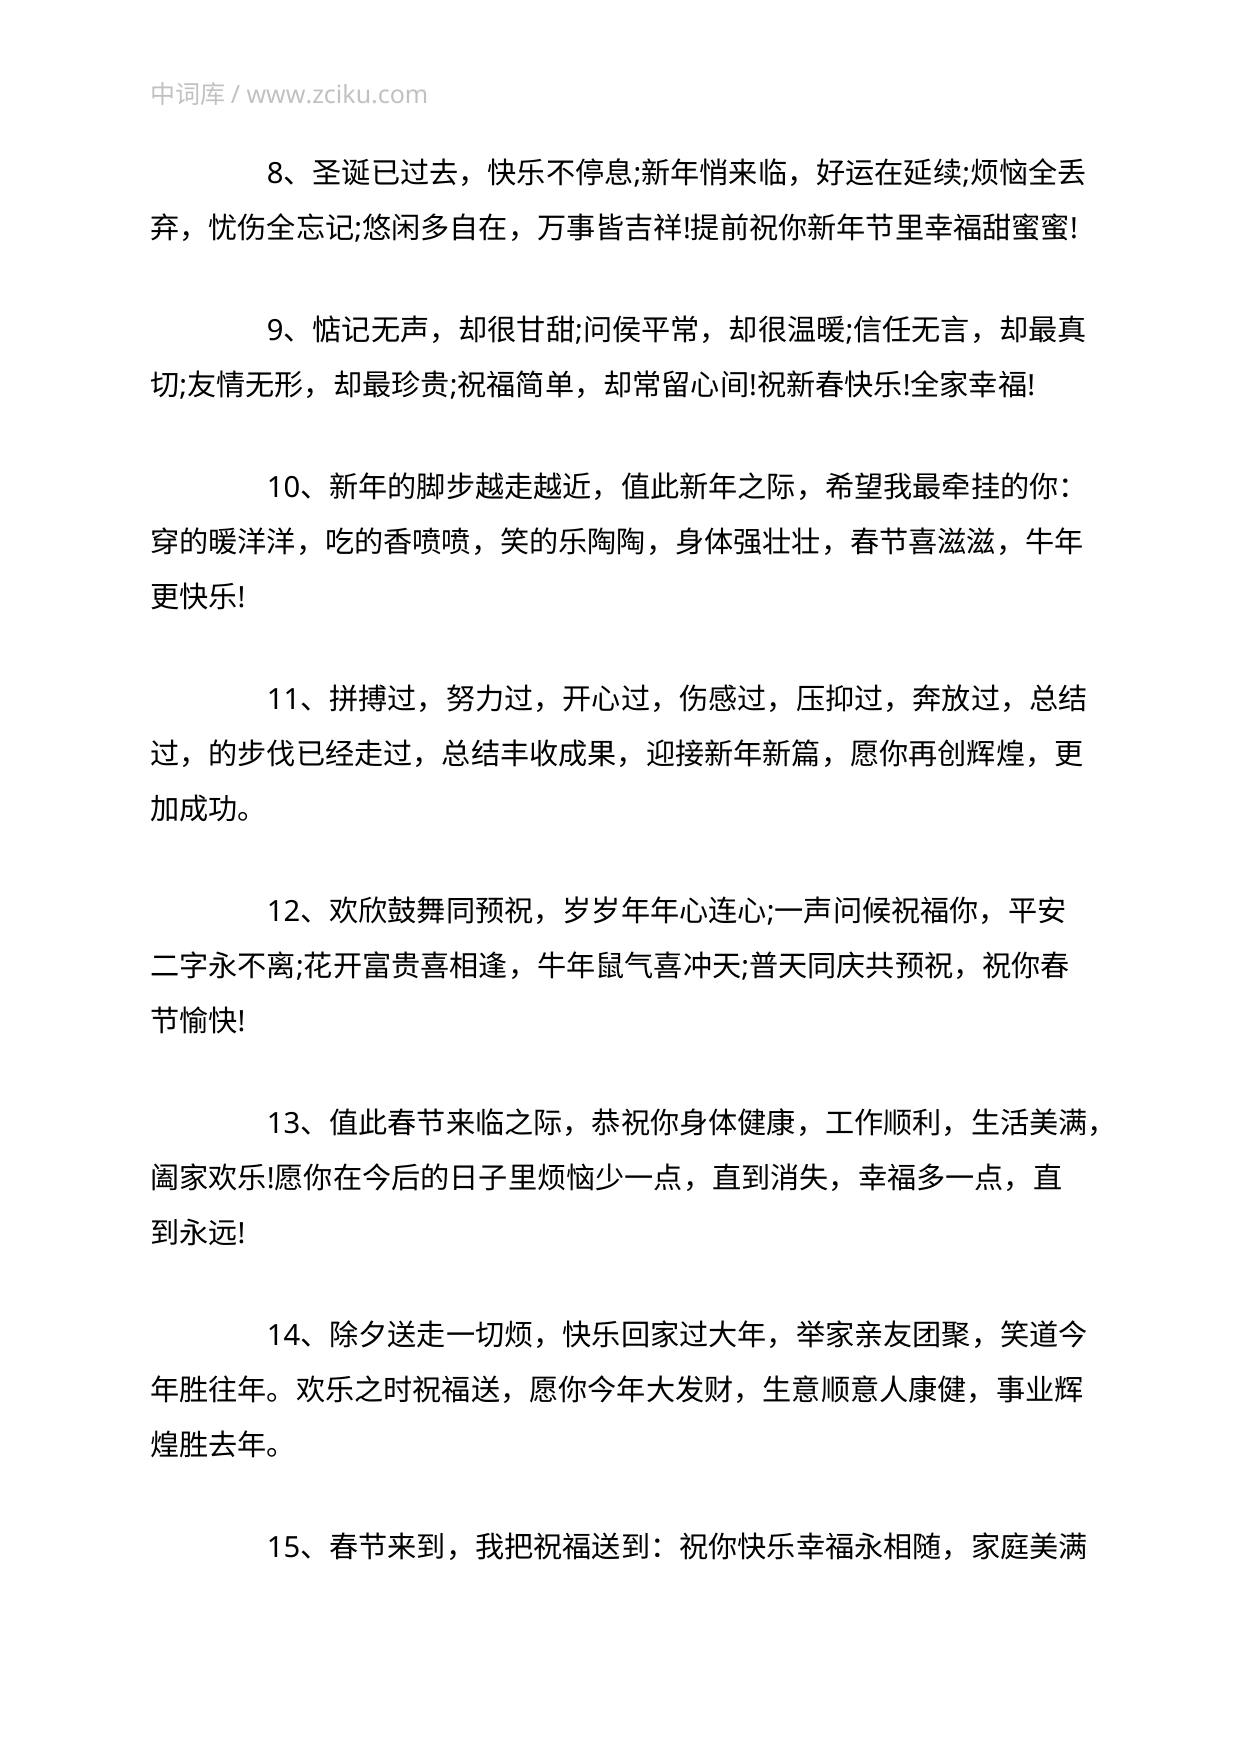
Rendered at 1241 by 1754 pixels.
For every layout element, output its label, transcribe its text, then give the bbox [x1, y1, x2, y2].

text 8、圣诞已过去，快乐不停息;新年悄来临，好运在延续;烦恼全丢弃，忧伤全忘记;悠闲多自在，万事皆吉祥!提前祝你新年节里幸福甜蜜蜜! [150, 150, 1090, 247]
text 10、新年的脚步越走越近，值此新年之际，希望我最牵挂的你：穿的暖洋洋，吃的香喷喷，笑的乐陶陶，身体强壮壮，春节喜滋滋，牛年更快乐! [150, 464, 1090, 616]
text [150, 1523, 1090, 1566]
text 9、惦记无声，却很甘甜;问侯平常，却很温暖;信任无言，却最真切;友情无形，却最珍贵;祝福简单，却常留心间!祝新春快乐!全家幸福! [150, 307, 1090, 404]
text 14、除夕送走一切烦，快乐回家过大年，举家亲友团聚，笑道今年胜往年。欢乐之时祝福送，愿你今年大发财，生意顺意人康健，事业辉煌胜去年。 [150, 1311, 1090, 1464]
text 11、拼搏过，努力过，开心过，伤感过，压抑过，奔放过，总结过，的步伐已经走过，总结丰收成果，迎接新年新篇，愿你再创辉煌，更加成功。 [150, 676, 1090, 828]
text 13、值此春节来临之际，恭祝你身体健康，工作顺利，生活美满，阖家欢乐!愿你在今后的日子里烦恼少一点，直到消失，幸福多一点，直到永远! [150, 1099, 1090, 1252]
text 12、欢欣鼓舞同预祝，岁岁年年心连心;一声问候祝福你，平安二字永不离;花开富贵喜相逢，牛年鼠气喜冲天;普天同庆共预祝，祝你春节愉快! [150, 887, 1090, 1040]
